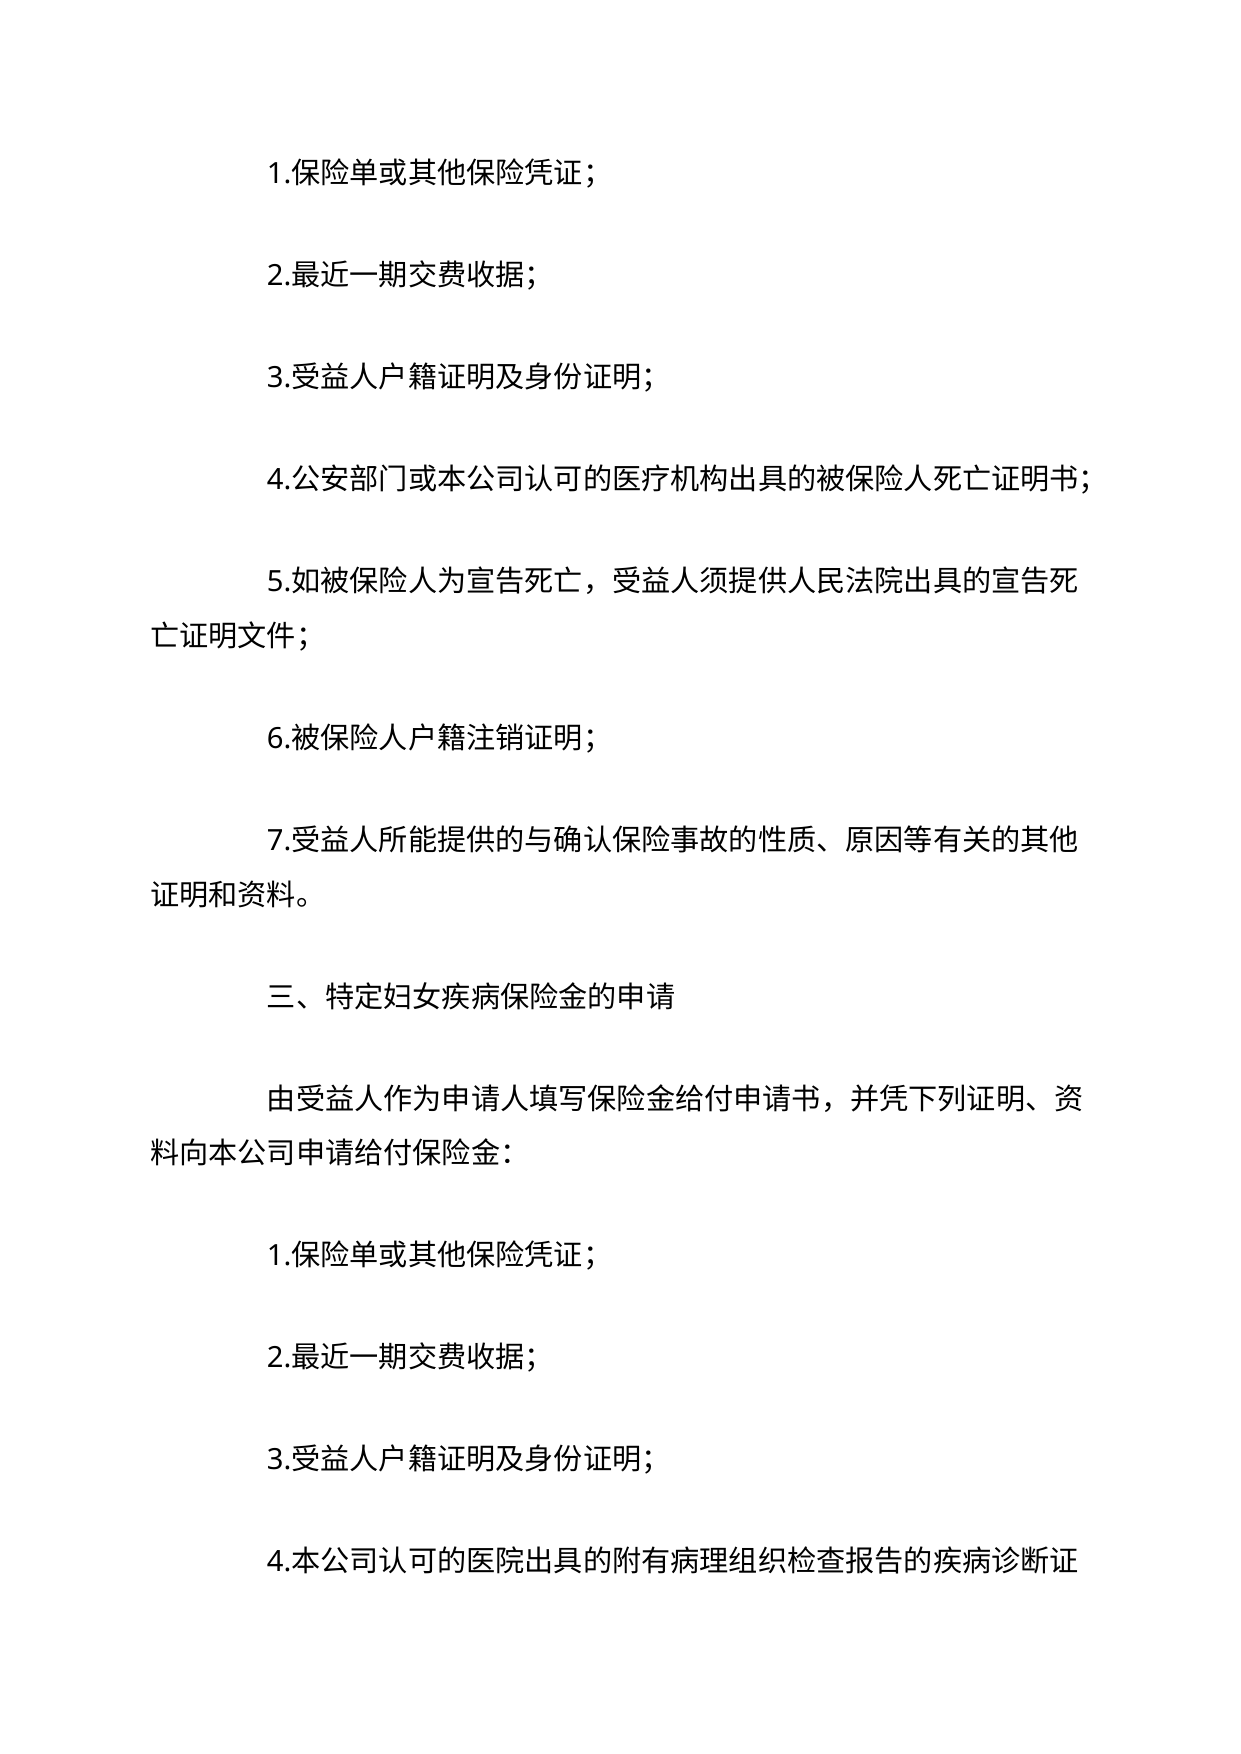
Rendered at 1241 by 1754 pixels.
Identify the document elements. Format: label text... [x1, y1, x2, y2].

text 5.如被保险人为宣告死亡，受益人须提供人民法院出具的宣告死亡证明文件； [150, 558, 1090, 655]
text 2.最近一期交费收据； [150, 252, 1090, 294]
text 2.最近一期交费收据； [150, 1334, 1090, 1376]
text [150, 1538, 1090, 1580]
text 4.公安部门或本公司认可的医疗机构出具的被保险人死亡证明书； [150, 456, 1090, 498]
text 三、特定妇女疾病保险金的申请 [150, 973, 1090, 1016]
text 1.保险单或其他保险凭证； [150, 150, 1090, 192]
text 1.保险单或其他保险凭证； [150, 1232, 1090, 1274]
text 由受益人作为申请人填写保险金给付申请书，并凭下列证明、资料向本公司申请给付保险金： [150, 1075, 1090, 1172]
text 7.受益人所能提供的与确认保险事故的性质、原因等有关的其他证明和资料。 [150, 817, 1090, 914]
text 3.受益人户籍证明及身份证明； [150, 354, 1090, 396]
text 3.受益人户籍证明及身份证明； [150, 1436, 1090, 1478]
text 6.被保险人户籍注销证明； [150, 715, 1090, 757]
